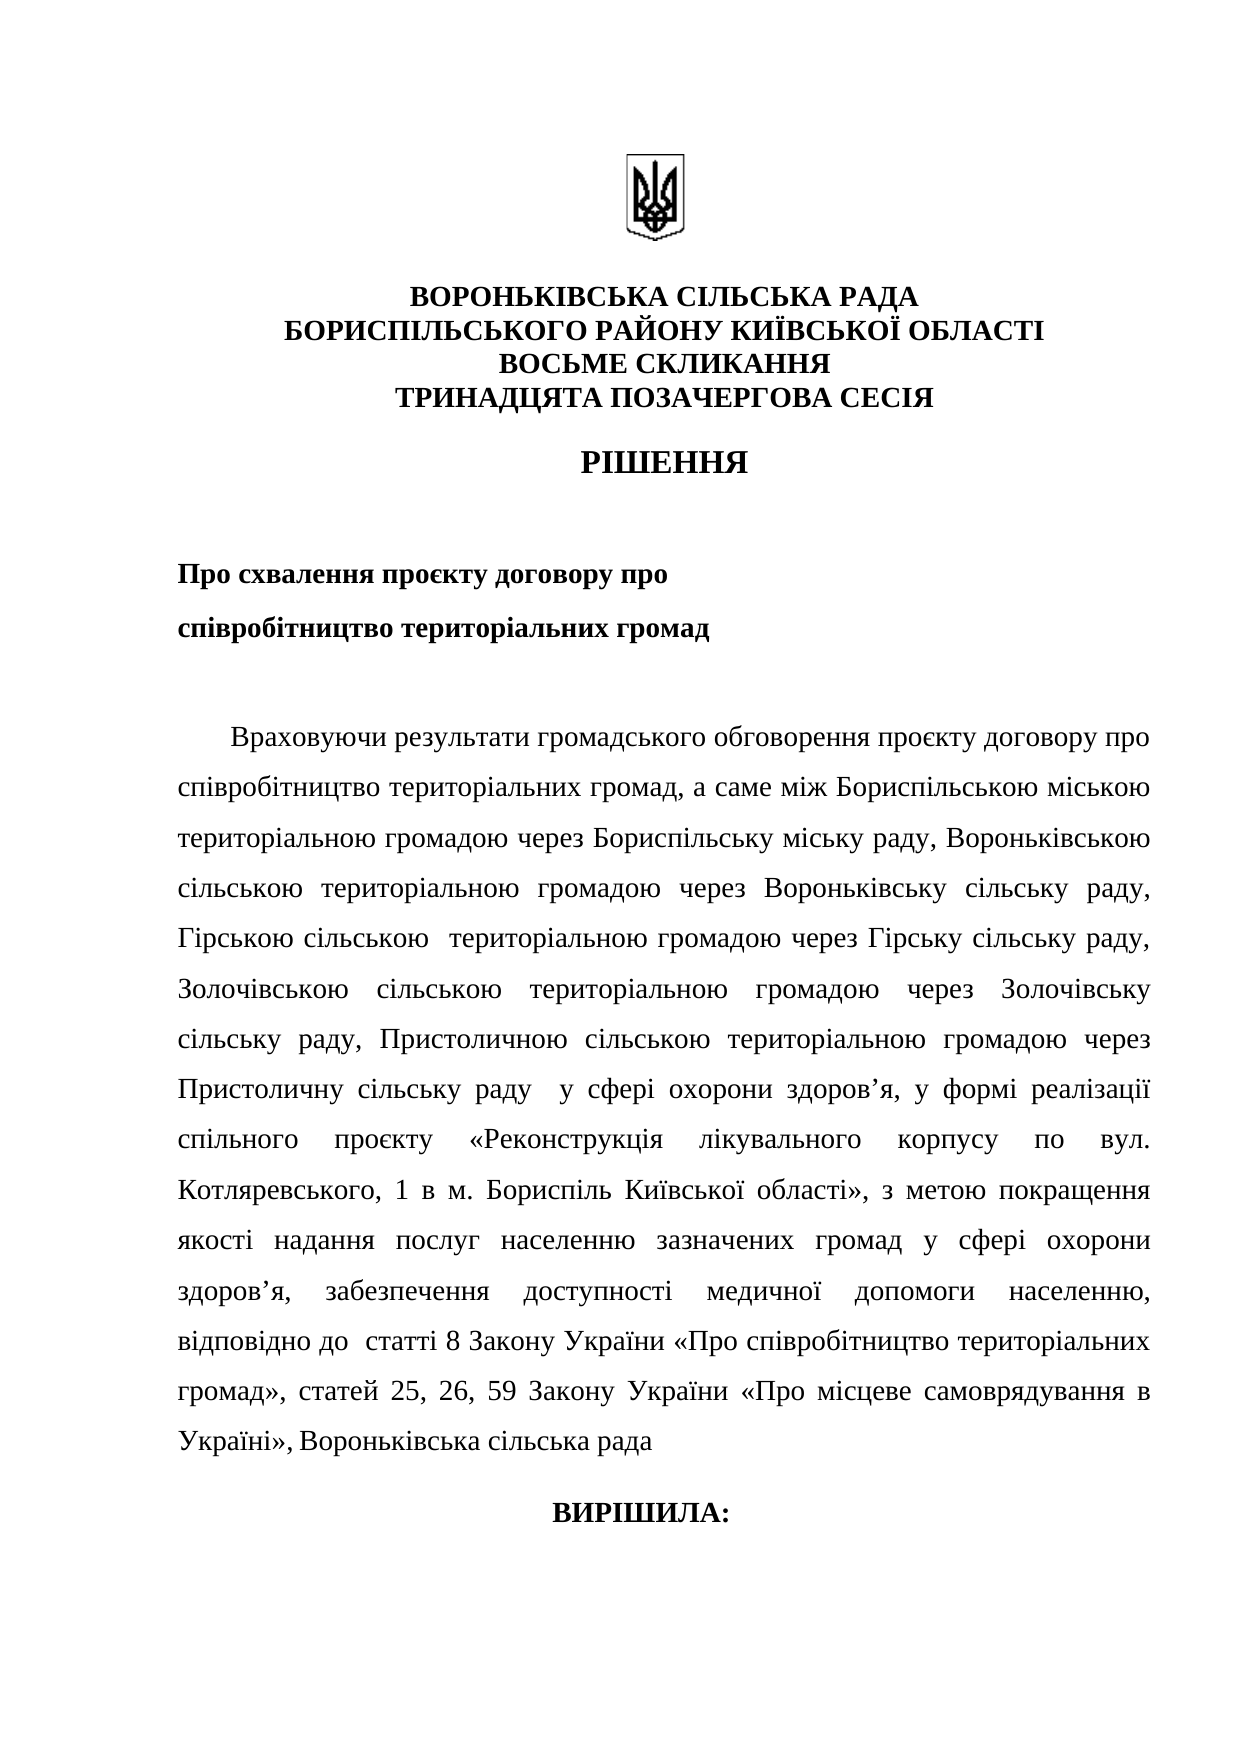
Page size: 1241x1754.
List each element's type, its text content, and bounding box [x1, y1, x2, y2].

text співробітництво територіальних громад [177, 610, 1152, 644]
text ВОСЬМЕ СКЛИКАННЯ [177, 347, 1152, 380]
text ТРИНАДЦЯТА ПОЗАЧЕРГОВА СЕСІЯ [177, 380, 1152, 414]
text РІШЕННЯ [177, 442, 1152, 481]
picture [626, 154, 685, 241]
text БОРИСПІЛЬСЬКОГО РАЙОНУ КИЇВСЬКОЇ ОБЛАСТІ [177, 313, 1152, 347]
text ВОРОНЬКІВСЬКА СІЛЬСЬКА РАДА [177, 279, 1152, 313]
text ВИРІШИЛА: [177, 1495, 1152, 1528]
text Враховуючи результати громадського обговорення проєкту договору про співробітництво територіальних громад, а саме між Бориспільською міською територіальною громадою через Бориспільську міську раду, Вороньківською сільською територіальною громадою через Вороньківську сільську раду, Гірською сільською територіальною громадою через Гірську сільську раду, Золочівською сільською територіальною громадою через Золочівську сільську раду, Пристоличною сільською територіальною громадою через Пристоличну сільську раду у сфері охорони здоров’я, у формі реалізації спільного проєкту «Реконструкція лікувального корпусу по вул. Котляревського, 1 в м. Бориспіль Київської області», з метою покращення якості надання послуг населенню зазначених громад у сфері охорони здоров’я, забезпечення доступності медичної допомоги населенню, відповідно до статті 8 Закону України «Про співробітництво територіальних громад», статей 25, 26, 59 Закону України «Про місцеве самоврядування в Україні», Вороньківська сільська рада [177, 719, 1152, 1457]
text Про схвалення проєкту договору про [177, 556, 1152, 589]
